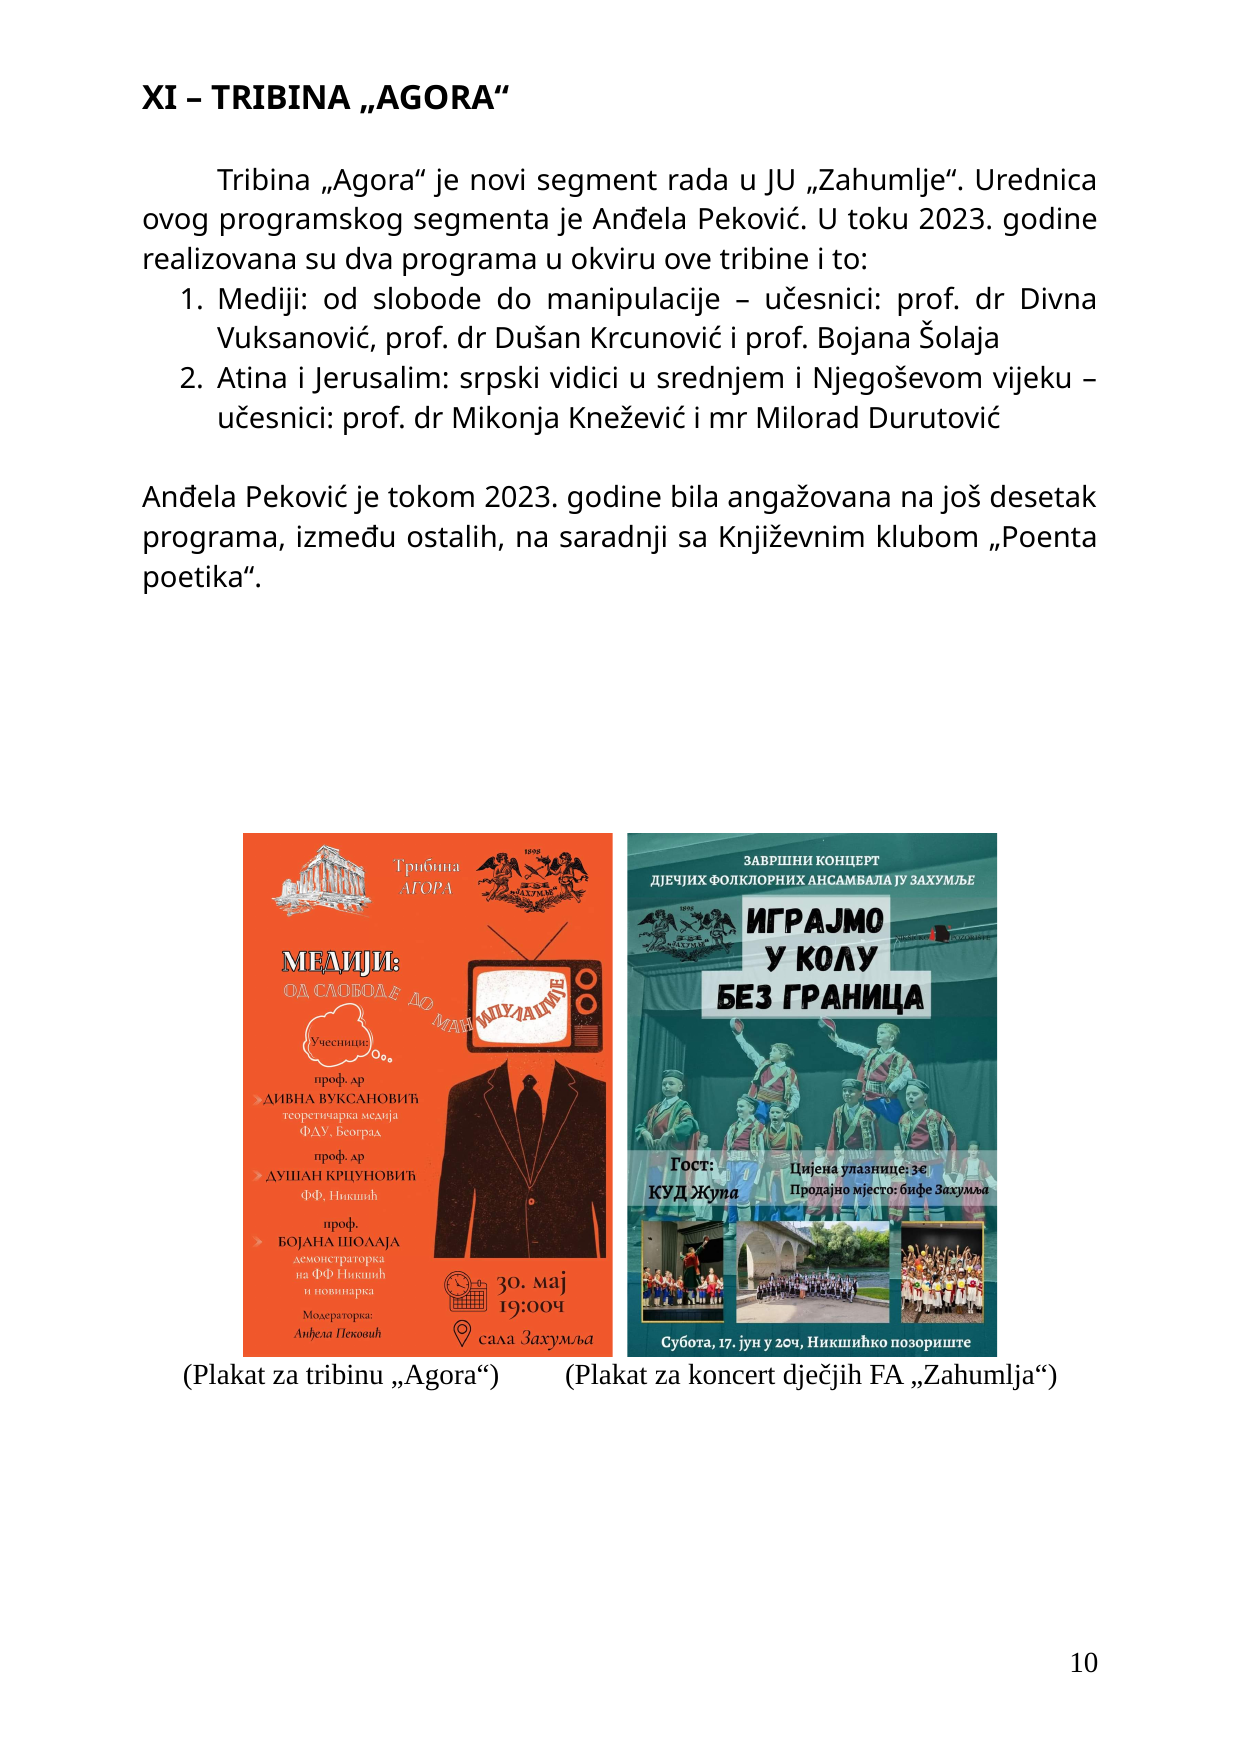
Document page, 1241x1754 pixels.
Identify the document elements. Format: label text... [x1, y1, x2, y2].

list Atina i Jerusalim: srpski vidici u srednjem i Njegoševom vijeku – učesnici: prof. dr Mikonja Knežević i mr Milorad Durutović [179, 357, 1098, 437]
list Mediji: od slobode do manipulacije – učesnici: prof. dr Divna Vuksanović, prof. dr Dušan Krcunović i prof. Bojana Šolaja [179, 278, 1098, 357]
picture [243, 833, 613, 1357]
text Anđela Peković je tokom 2023. godine bila angažovana na još desetak programa, između ostalih, na saradnji sa Književnim klubom „Poenta poetika“. [142, 476, 1098, 596]
text XI – TRIBINA „AGORA“ [142, 74, 1098, 119]
picture [627, 833, 998, 1357]
text Tribina „Agora“ je novi segment rada u JU „Zahumlje“. Urednica ovog programskog segmenta je Anđela Peković. U toku 2023. godine realizovana su dva programa u okviru ove tribine i to: [142, 159, 1098, 278]
text (Plakat za tribinu „Agora“) (Plakat za koncert dječjih FA „Zahumlja“) [142, 1357, 1098, 1390]
